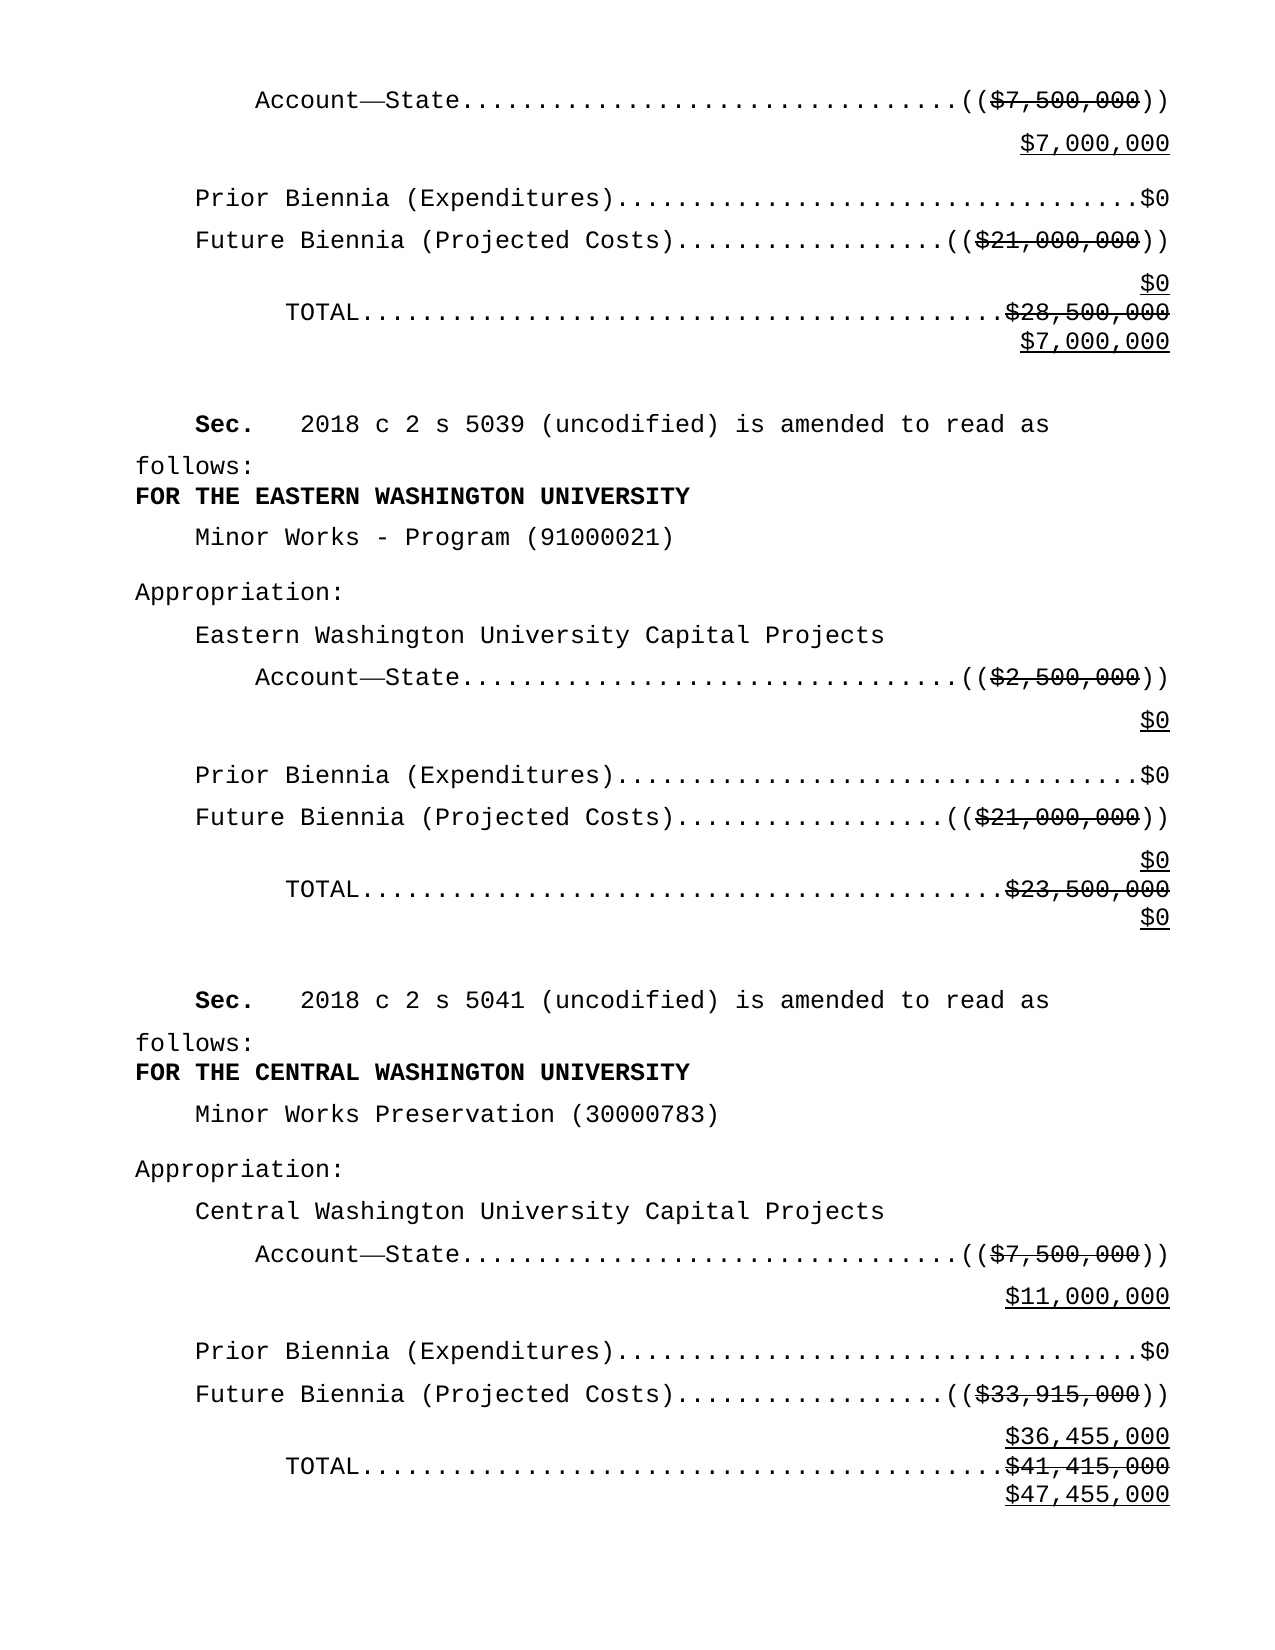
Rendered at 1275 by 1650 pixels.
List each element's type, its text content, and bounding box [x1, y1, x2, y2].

text FOR THE CENTRAL WASHINGTON UNIVERSITY [135, 1060, 1170, 1088]
text Sec. 2018 c 2 s 5039 (uncodified) is amended to read as follows: [135, 398, 1170, 483]
text Account—State (($7,500,000)) [135, 1228, 1170, 1271]
text $0 [135, 694, 1170, 737]
text TOTAL $41,415,000 [135, 1453, 1170, 1482]
text Prior Biennia (Expenditures) $0 [135, 1326, 1170, 1368]
text $0 [135, 834, 1170, 877]
text Future Biennia (Projected Costs) (($21,000,000)) [135, 792, 1170, 834]
text Minor Works Preservation (30000783) [135, 1088, 1170, 1131]
text TOTAL $28,500,000 [135, 300, 1170, 328]
text Appropriation: [135, 1143, 1170, 1186]
text $0 [135, 257, 1170, 300]
text Sec. 2018 c 2 s 5041 (uncodified) is amended to read as follows: [135, 975, 1170, 1060]
text Appropriation: [135, 567, 1170, 609]
text $47,455,000 [135, 1482, 1170, 1510]
text Future Biennia (Projected Costs) (($21,000,000)) [135, 215, 1170, 257]
text $0 [135, 905, 1170, 933]
text FOR THE EASTERN WASHINGTON UNIVERSITY [135, 483, 1170, 512]
text TOTAL $23,500,000 [135, 877, 1170, 905]
text Prior Biennia (Expenditures) $0 [135, 172, 1170, 215]
text Account—State (($7,500,000)) [135, 75, 1170, 117]
text Eastern Washington University Capital Projects [135, 609, 1170, 652]
text $7,000,000 [135, 117, 1170, 160]
text Future Biennia (Projected Costs) (($33,915,000)) [135, 1368, 1170, 1411]
text Prior Biennia (Expenditures) $0 [135, 749, 1170, 792]
text Minor Works - Program (91000021) [135, 512, 1170, 554]
text $36,455,000 [135, 1411, 1170, 1453]
text $11,000,000 [135, 1271, 1170, 1313]
text $7,000,000 [135, 328, 1170, 357]
text Account—State (($2,500,000)) [135, 652, 1170, 694]
text Central Washington University Capital Projects [135, 1186, 1170, 1228]
